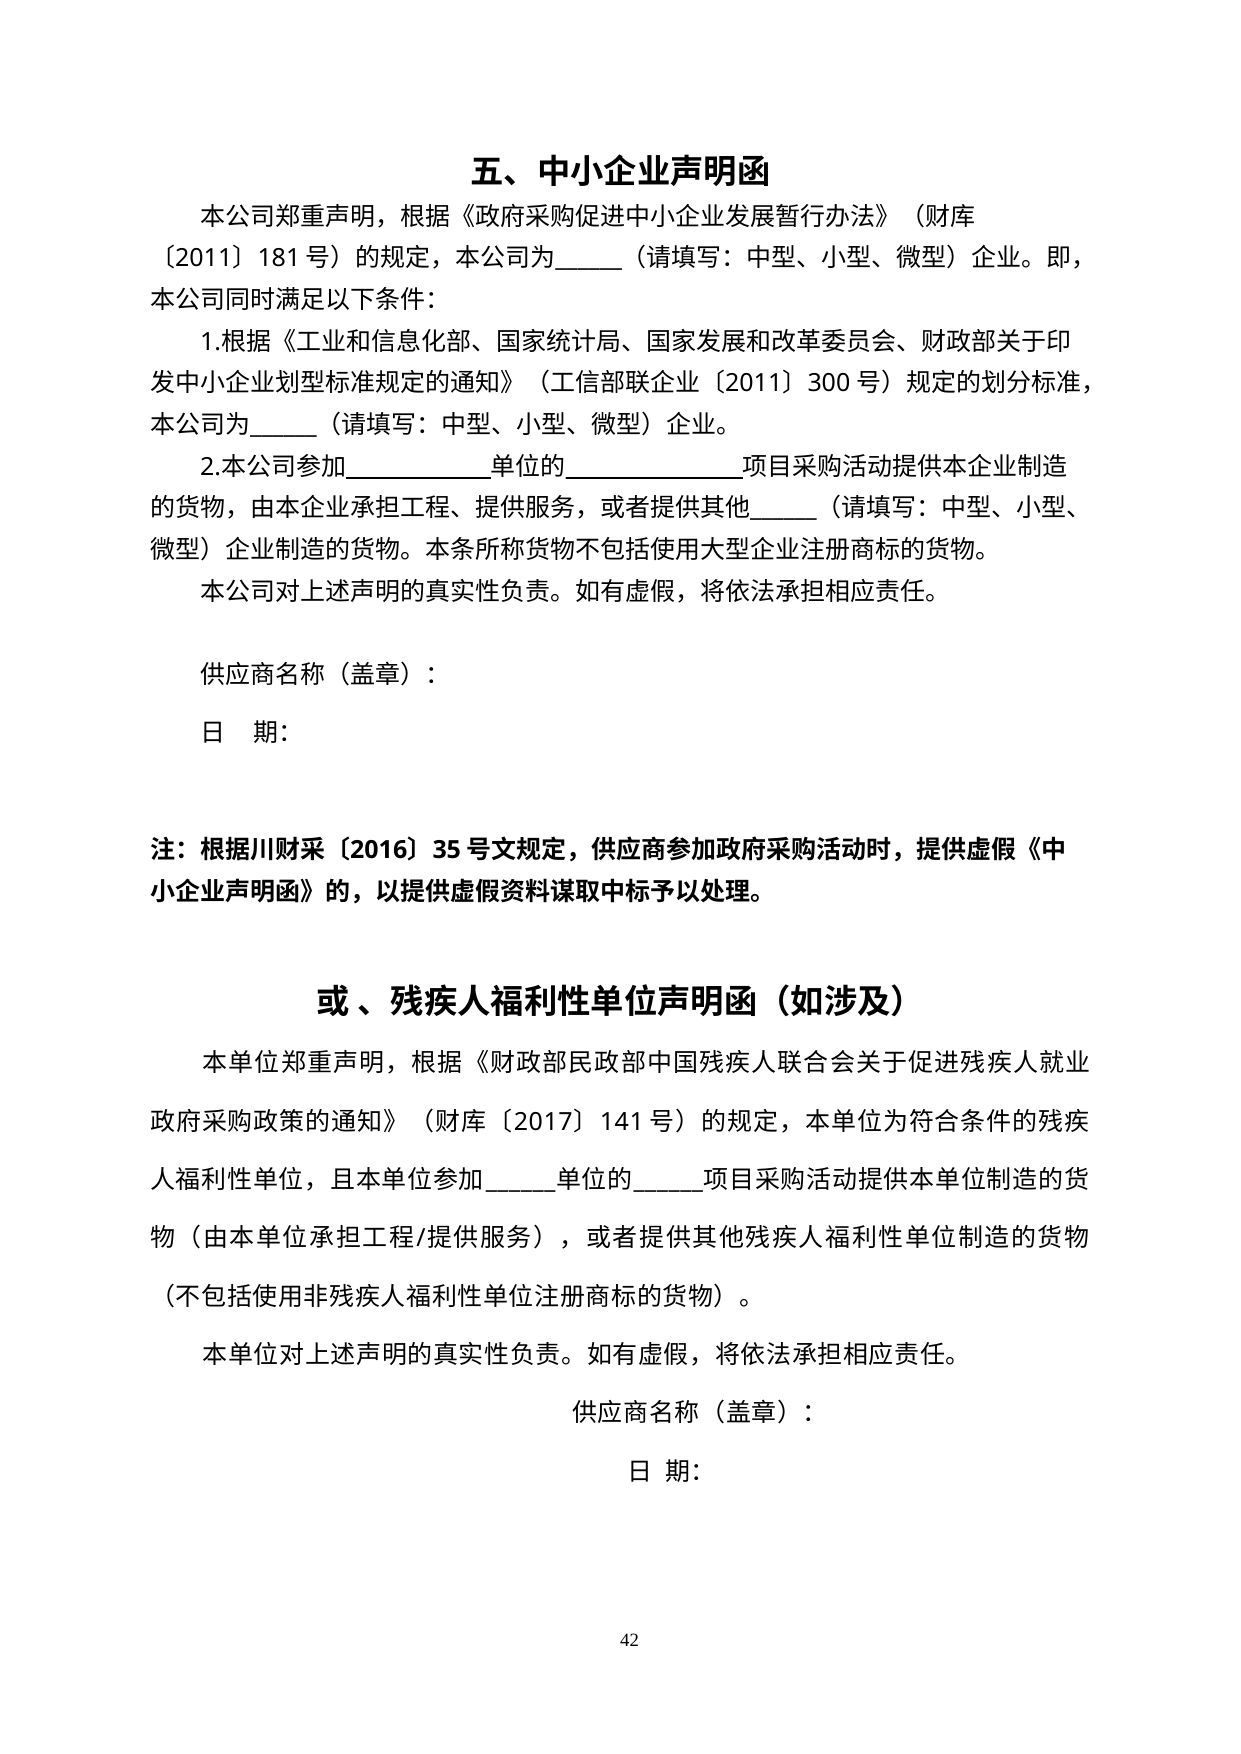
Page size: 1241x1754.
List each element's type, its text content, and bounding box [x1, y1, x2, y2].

text 五、中小企业声明函 [150, 150, 1090, 192]
text 本单位郑重声明，根据《财政部民政部中国残疾人联合会关于促进残疾人就业政府采购政策的通知》（财库〔2017〕141号）的规定，本单位为符合条件的残疾人福利性单位，且本单位参加______单位的______项目采购活动提供本单位制造的货物（由本单位承担工程/提供服务），或者提供其他残疾人福利性单位制造的货物（不包括使用非残疾人福利性单位注册商标的货物）。 [150, 1025, 1090, 1317]
text 1.根据《工业和信息化部、国家统计局、国家发展和改革委员会、财政部关于印发中小企业划型标准规定的通知》（工信部联企业〔2011〕300 号）规定的划分标准，本公司为______（请填写：中型、小型、微型）企业。 [150, 317, 1090, 442]
text 本公司郑重声明，根据《政府采购促进中小企业发展暂行办法》（财库〔2011〕181号）的规定，本公司为______（请填写：中型、小型、微型）企业。即，本公司同时满足以下条件： [150, 192, 1090, 317]
text 本单位对上述声明的真实性负责。如有虚假，将依法承担相应责任。 [150, 1317, 1090, 1375]
text 或 、残疾人福利性单位声明函（如涉及） [150, 967, 1090, 1025]
text 本公司对上述声明的真实性负责。如有虚假，将依法承担相应责任。 [150, 567, 1090, 608]
text 日 期： [150, 1433, 1090, 1492]
text 注：根据川财采〔2016〕35号文规定，供应商参加政府采购活动时，提供虚假《中小企业声明函》的，以提供虚假资料谋取中标予以处理。 [150, 825, 1090, 908]
text 供应商名称（盖章）： [150, 1375, 1090, 1433]
text 2.本公司参加______ 单位的______ 项目采购活动提供本企业制造的货物，由本企业承担工程、提供服务，或者提供其他______（请填写：中型、小型、微型）企业制造的货物。本条所称货物不包括使用大型企业注册商标的货物。 [150, 442, 1090, 567]
text 供应商名称（盖章）： [150, 650, 1090, 692]
text 日 期： [150, 708, 1090, 750]
